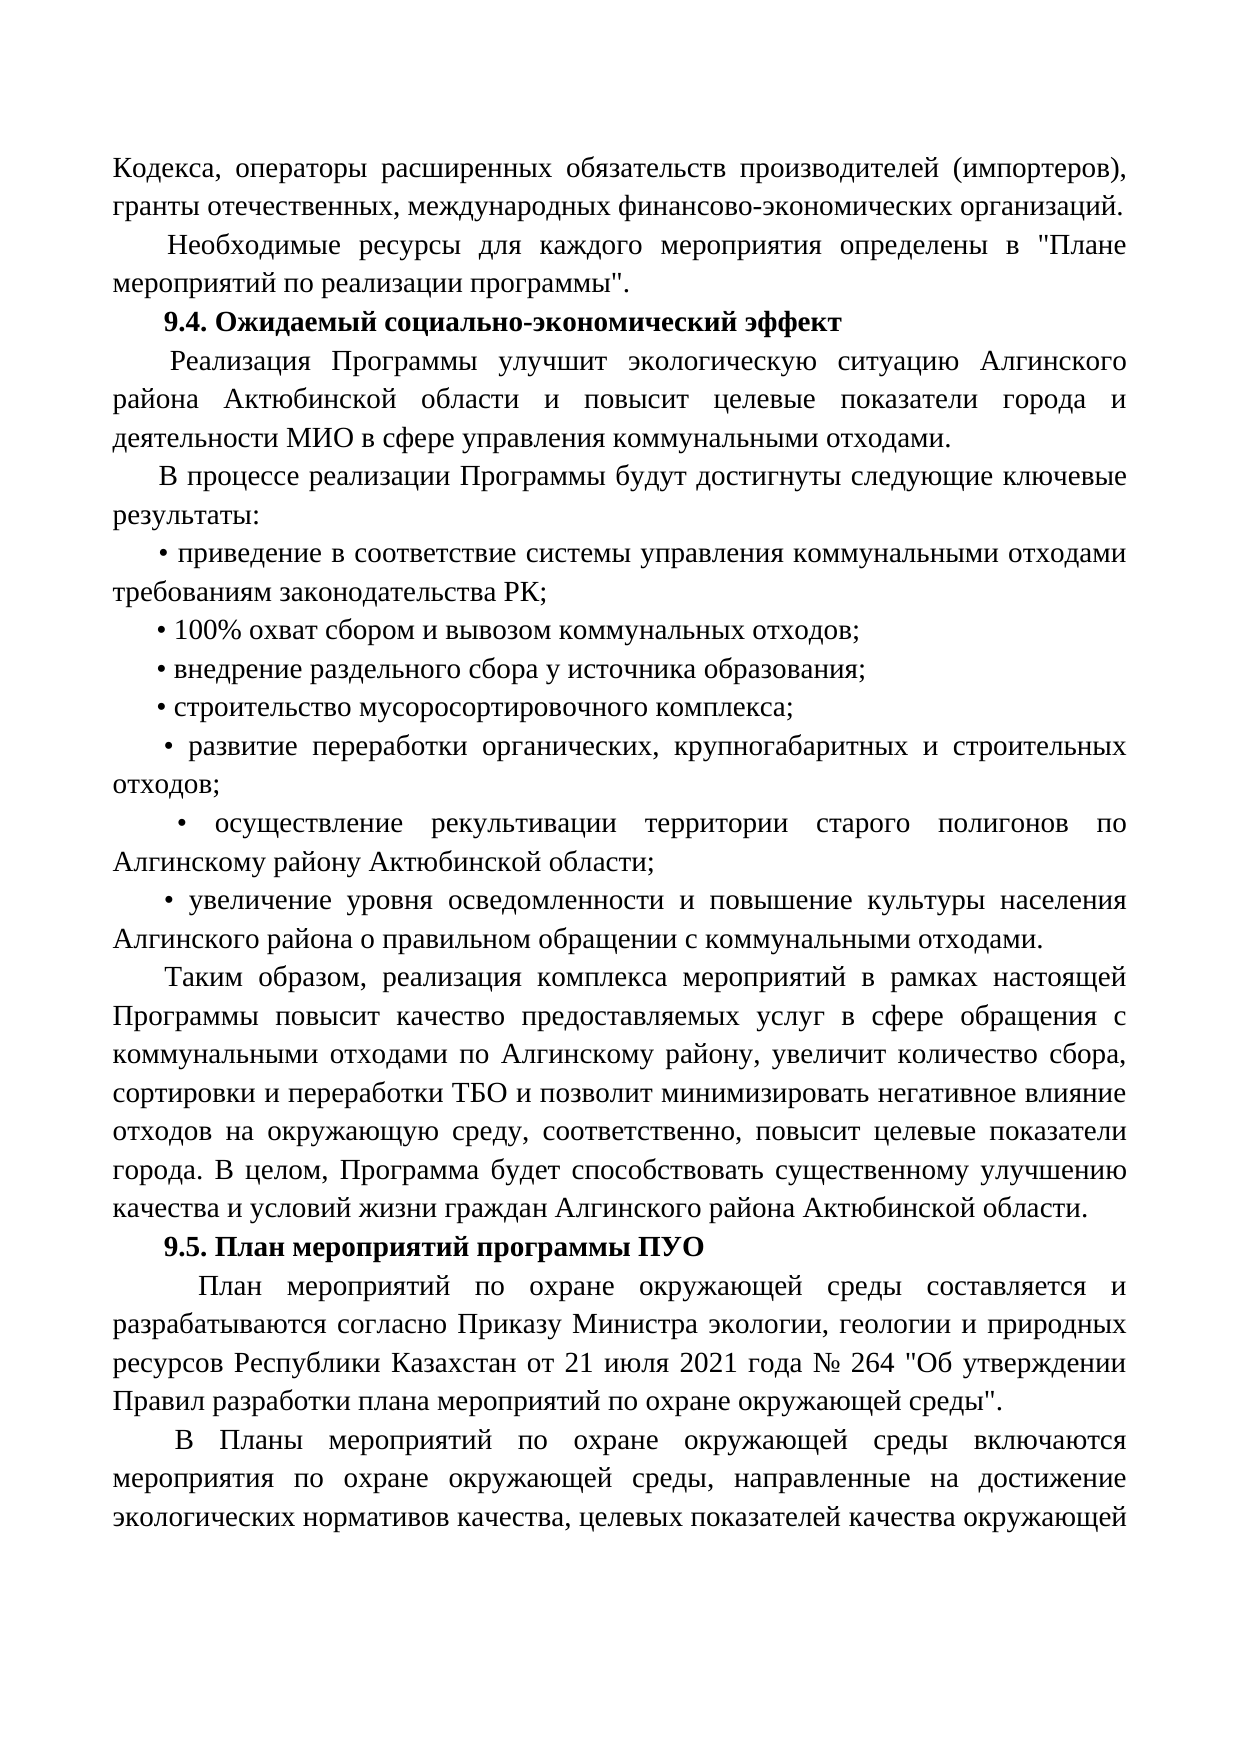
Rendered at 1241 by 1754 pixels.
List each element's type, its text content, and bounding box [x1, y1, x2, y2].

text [112, 150, 1128, 222]
text • увеличение уровня осведомленности и повышение культуры населения Алгинского района о правильном обращении с коммунальными отходами. [112, 882, 1128, 954]
text План мероприятий по охране окружающей среды составляется и разрабатываются согласно Приказу Министра экологии, геологии и природных ресурсов Республики Казахстан от 21 июля 2021 года № 264 "Об утверждении Правил разработки плана мероприятий по охране окружающей среды". [112, 1268, 1128, 1417]
text • внедрение раздельного сбора у источника образования; [112, 651, 1128, 684]
text • строительство мусоросортировочного комплекса; [112, 689, 1128, 723]
text Реализация Программы улучшит экологическую ситуацию Алгинского района Актюбинской области и повысит целевые показатели города и деятельности МИО в сфере управления коммунальными отходами. [112, 343, 1128, 453]
text Необходимые ресурсы для каждого мероприятия определены в "Плане мероприятий по реализации программы". [112, 227, 1128, 299]
text Таким образом, реализация комплекса мероприятий в рамках настоящей Программы повысит качество предоставляемых услуг в сфере обращения с коммунальными отходами по Алгинскому району, увеличит количество сбора, сортировки и переработки ТБО и позволит минимизировать негативное влияние отходов на окружающую среду, соответственно, повысит целевые показатели города. В целом, Программа будет способствовать существенному улучшению качества и условий жизни граждан Алгинского района Актюбинской области. [112, 959, 1128, 1224]
text • приведение в соответствие системы управления коммунальными отходами требованиям законодательства РК; [112, 535, 1128, 607]
text 9.5. План мероприятий программы ПУО [112, 1229, 1128, 1263]
text • осуществление рекультивации территории старого полигонов по Алгинскому району Актюбинской области; [112, 805, 1128, 877]
text В процессе реализации Программы будут достигнуты следующие ключевые результаты: [112, 458, 1128, 530]
text • 100% охват сбором и вывозом коммунальных отходов; [112, 612, 1128, 646]
text • развитие переработки органических, крупногабаритных и строительных отходов; [112, 728, 1128, 800]
text 9.4. Ожидаемый социально-экономический эффект [112, 304, 1128, 338]
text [112, 1422, 1128, 1532]
